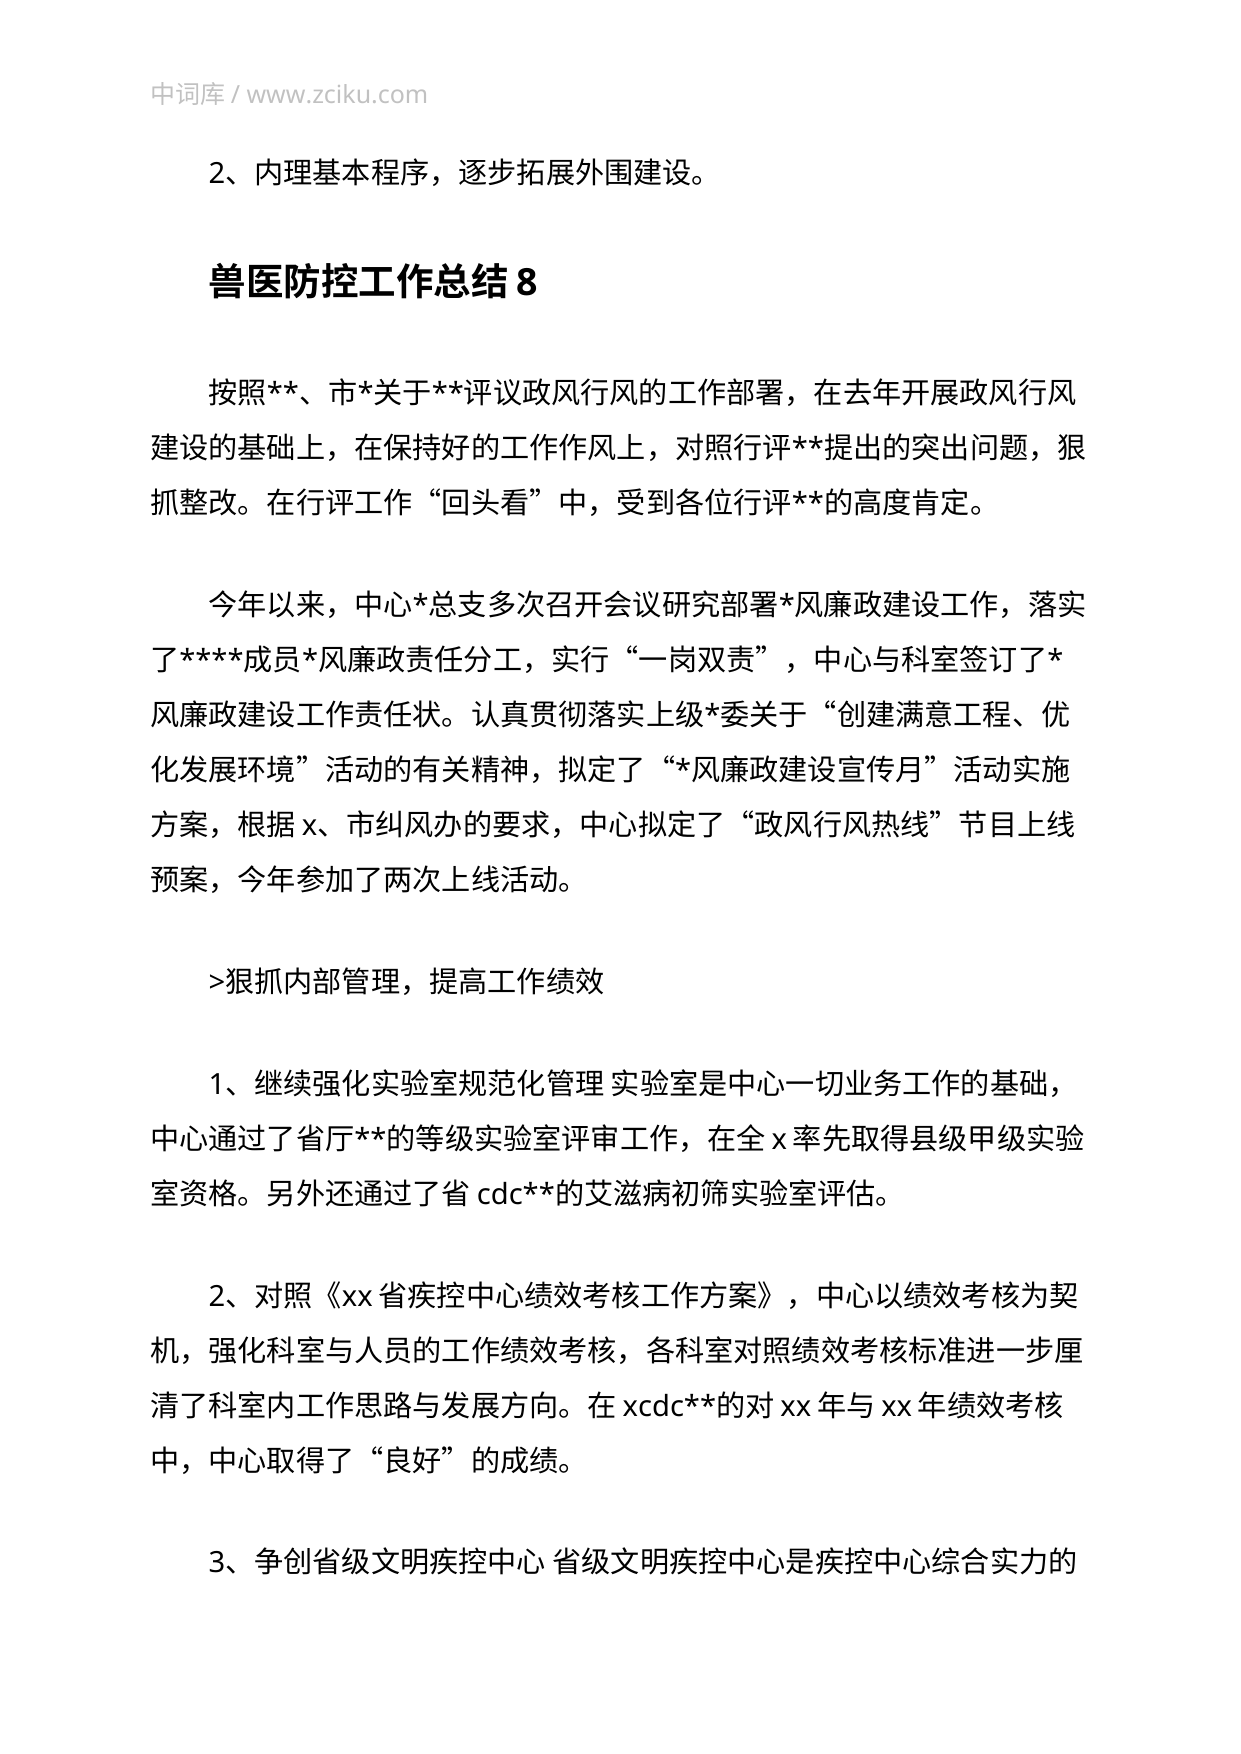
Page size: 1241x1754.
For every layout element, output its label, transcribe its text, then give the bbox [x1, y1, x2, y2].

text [150, 1539, 1090, 1581]
text 2、对照《xx省疾控中心绩效考核工作方案》，中心以绩效考核为契机，强化科室与人员的工作绩效考核，各科室对照绩效考核标准进一步厘清了科室内工作思路与发展方向。在xcdc**的对xx年与xx年绩效考核中，中心取得了“良好”的成绩。 [150, 1272, 1090, 1479]
text >狠抓内部管理，提高工作绩效 [150, 958, 1090, 1001]
text 今年以来，中心*总支多次召开会议研究部署*风廉政建设工作，落实了****成员*风廉政责任分工，实行“一岗双责”，中心与科室签订了*风廉政建设工作责任状。认真贯彻落实上级*委关于“创建满意工程、优化发展环境”活动的有关精神，拟定了“*风廉政建设宣传月”活动实施方案，根据x、市纠风办的要求，中心拟定了“政风行风热线”节目上线预案，今年参加了两次上线活动。 [150, 582, 1090, 899]
text 2、内理基本程序，逐步拓展外围建设。 [150, 150, 1090, 192]
text 按照**、市*关于**评议政风行风的工作部署，在去年开展政风行风建设的基础上，在保持好的工作作风上，对照行评**提出的突出问题，狠抓整改。在行评工作“回头看”中，受到各位行评**的高度肯定。 [150, 369, 1090, 522]
text 兽医防控工作总结8 [150, 252, 1090, 306]
text 1、继续强化实验室规范化管理 实验室是中心一切业务工作的基础，中心通过了省厅**的等级实验室评审工作，在全x率先取得县级甲级实验室资格。另外还通过了省cdc**的艾滋病初筛实验室评估。 [150, 1060, 1090, 1213]
